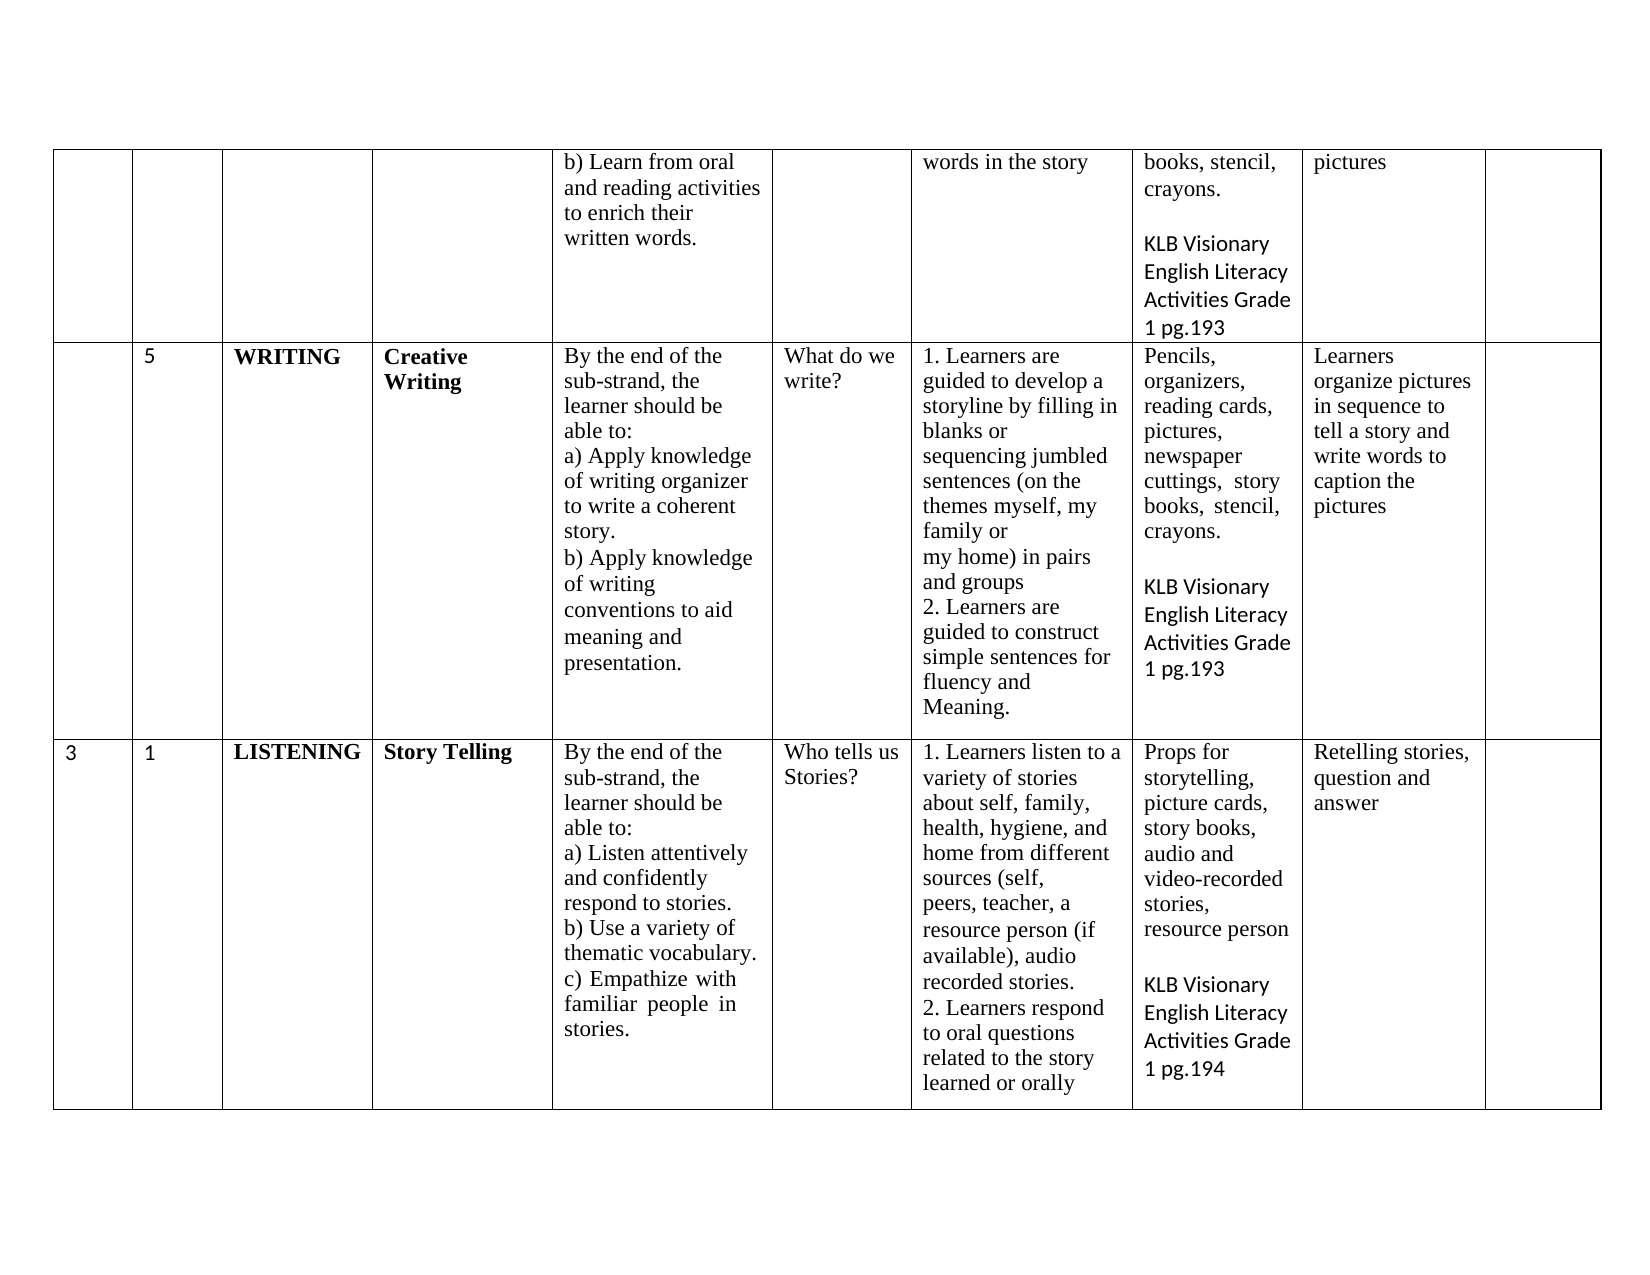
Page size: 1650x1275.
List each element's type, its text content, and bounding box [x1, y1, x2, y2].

table_header [223, 150, 372, 342]
table_cell Pencils, organizers, reading cards, pictures, newspaper cuttings, story books, stencil, crayons. KLB Visionary English Literacy Activities Grade 1 pg.193 [1133, 343, 1302, 738]
table_cell 1. Learners are guided to develop a storyline by filling in blanks or sequencing jumbled sentences (on the themes myself, my family or my home) in pairs and groups 2. Learners are guided to construct simple sentences for fluency and Meaning. [912, 343, 1132, 738]
table_cell Story Telling [373, 740, 552, 1109]
table_cell LISTENING [223, 740, 372, 1109]
table_cell 1. Learners listen to a variety of stories about self, family, health, hygiene, and home from different sources (self, peers, teacher, a resource person (if available), audio recorded stories. 2. Learners respond to oral questions related to the story learned or orally [912, 740, 1132, 1109]
table_header pictures [1303, 150, 1485, 342]
table_header [773, 150, 911, 342]
table_header [1486, 150, 1600, 342]
table_cell By the end of the sub-strand, the learner should be able to: a) Apply knowledge of writing organizer to write a coherent story. b) Apply knowledge of writing conventions to aid meaning and presentation. [553, 343, 772, 738]
table_cell Retelling stories, question and answer [1303, 740, 1485, 1109]
table_cell By the end of the sub-strand, the learner should be able to: a) Listen attentively and confidently respond to stories. b) Use a variety of thematic vocabulary. c) Empathize with familiar people in stories. [553, 740, 772, 1109]
table_cell 5 [133, 343, 222, 738]
table_cell [54, 343, 132, 738]
table_cell Creative Writing [373, 343, 552, 738]
table_header b) Learn from oral and reading activities to enrich their written words. [553, 150, 772, 342]
table_cell Props for storytelling, picture cards, story books, audio and video-recorded stories, resource person KLB Visionary English Literacy Activities Grade 1 pg.194 [1133, 740, 1302, 1109]
table_cell [1486, 740, 1600, 1109]
table_header [133, 150, 222, 342]
table_cell Who tells us Stories? [773, 740, 911, 1109]
table_cell 3 [54, 740, 132, 1109]
table_header words in the story [912, 150, 1132, 342]
table_header [373, 150, 552, 342]
table_cell What do we write? [773, 343, 911, 738]
table_header [54, 150, 132, 342]
table_cell Learners organize pictures in sequence to tell a story and write words to caption the pictures [1303, 343, 1485, 738]
table_cell WRITING [223, 343, 372, 738]
table_header books, stencil, crayons. KLB Visionary English Literacy Activities Grade 1 pg.193 [1133, 150, 1302, 342]
table_cell [1486, 343, 1600, 738]
table_cell 1 [133, 740, 222, 1109]
